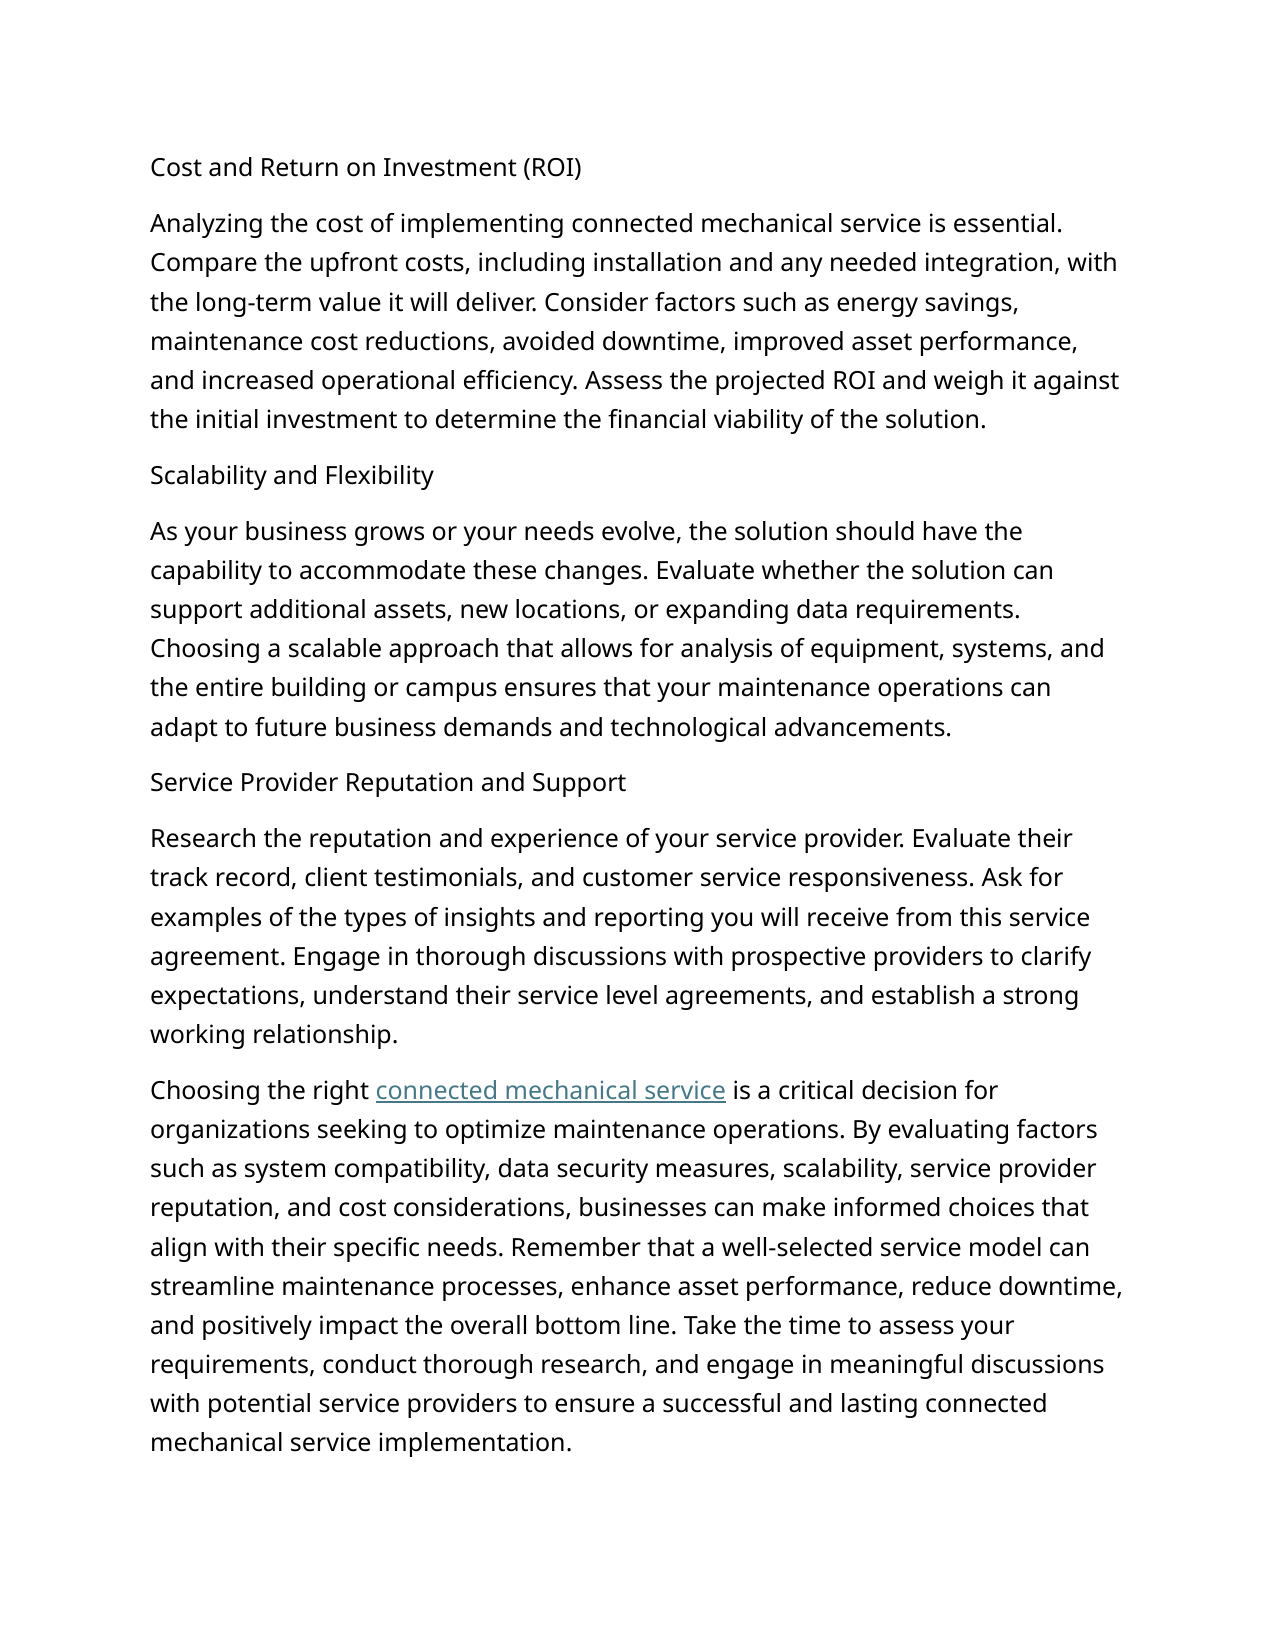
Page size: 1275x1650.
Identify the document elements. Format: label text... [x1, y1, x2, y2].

text Service Provider Reputation and Support [150, 765, 1125, 799]
text Research the reputation and experience of your service provider. Evaluate their track record, client testimonials, and customer service responsiveness. Ask for examples of the types of insights and reporting you will receive from this service agreement. Engage in thorough discussions with prospective providers to clarify expectations, understand their service level agreements, and establish a strong working relationship. [150, 821, 1125, 1051]
text Scalability and Flexibility [150, 457, 1125, 492]
text Cost and Return on Investment (ROI) [150, 150, 1125, 184]
text Choosing the right connected mechanical service is a critical decision for organizations seeking to optimize maintenance operations. By evaluating factors such as system compatibility, data security measures, scalability, service provider reputation, and cost considerations, businesses can make informed choices that align with their specific needs. Remember that a well-selected service model can streamline maintenance processes, enhance asset performance, reduce downtime, and positively impact the overall bottom line. Take the time to assess your requirements, conduct thorough research, and engage in meaningful discussions with potential service providers to ensure a successful and lasting connected mechanical service implementation. [150, 1072, 1125, 1459]
text Analyzing the cost of implementing connected mechanical service is essential. Compare the upfront costs, including installation and any needed integration, with the long-term value it will deliver. Consider factors such as energy savings, maintenance cost reductions, avoided downtime, improved asset performance, and increased operational efficiency. Assess the projected ROI and weigh it against the initial investment to determine the financial viability of the solution. [150, 206, 1125, 436]
text As your business grows or your needs evolve, the solution should have the capability to accommodate these changes. Evaluate whether the solution can support additional assets, new locations, or expanding data requirements. Choosing a scalable approach that allows for analysis of equipment, systems, and the entire building or campus ensures that your maintenance operations can adapt to future business demands and technological advancements. [150, 513, 1125, 743]
